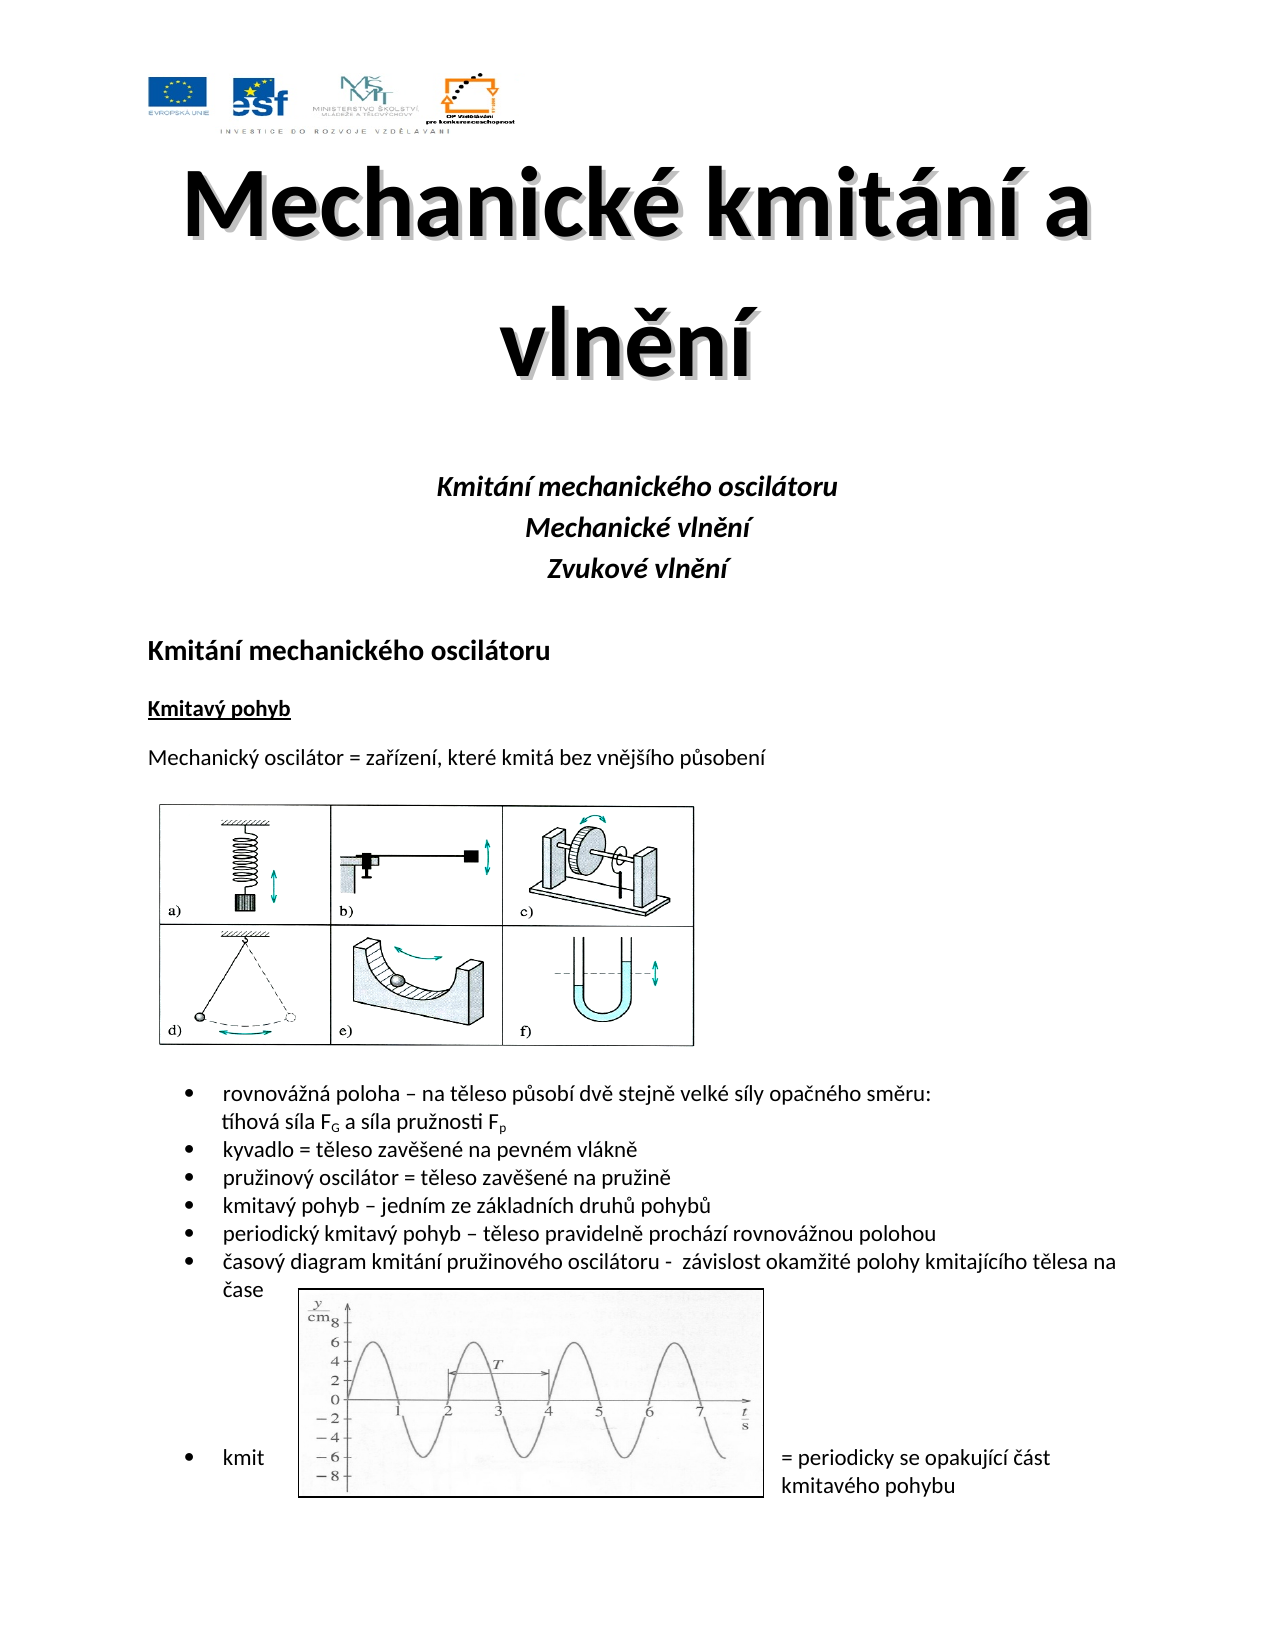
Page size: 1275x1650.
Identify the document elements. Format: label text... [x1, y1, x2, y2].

text Kmitání mechanického oscilátoru [148, 468, 1127, 504]
text Mechanický oscilátor = zařízení, které kmitá bez vnějšího působení [148, 743, 1127, 771]
text tíhová síla FG a síla pružnosti Fp [148, 1107, 1127, 1135]
list periodický kmitavý pohyb – těleso pravidelně prochází rovnovážnou polohou [185, 1219, 1127, 1247]
picture [147, 73, 525, 139]
list pružinový oscilátor = těleso zavěšené na pružině [185, 1163, 1127, 1191]
list Kmitavý pohyb [148, 694, 1127, 722]
list rovnovážná poloha – na těleso působí dvě stejně velké síly opačného směru: [185, 1079, 1127, 1107]
text Mechanické vlnění [148, 509, 1127, 545]
list kmitavý pohyb – jedním ze základních druhů pohybů [185, 1191, 1127, 1219]
text Zvukové vlnění [148, 550, 1127, 627]
text Mechanické kmitání a vlnění [148, 139, 1127, 442]
list kmit = periodicky se opakující část kmitavého pohybu [185, 1443, 1127, 1499]
list časový diagram kmitání pružinového oscilátoru - závislost okamžité polohy kmitajícího tělesa na čase [185, 1247, 1127, 1303]
text Kmitání mechanického oscilátoru [148, 632, 1127, 668]
list kyvadlo = těleso zavěšené na pevném vlákně [185, 1135, 1127, 1163]
